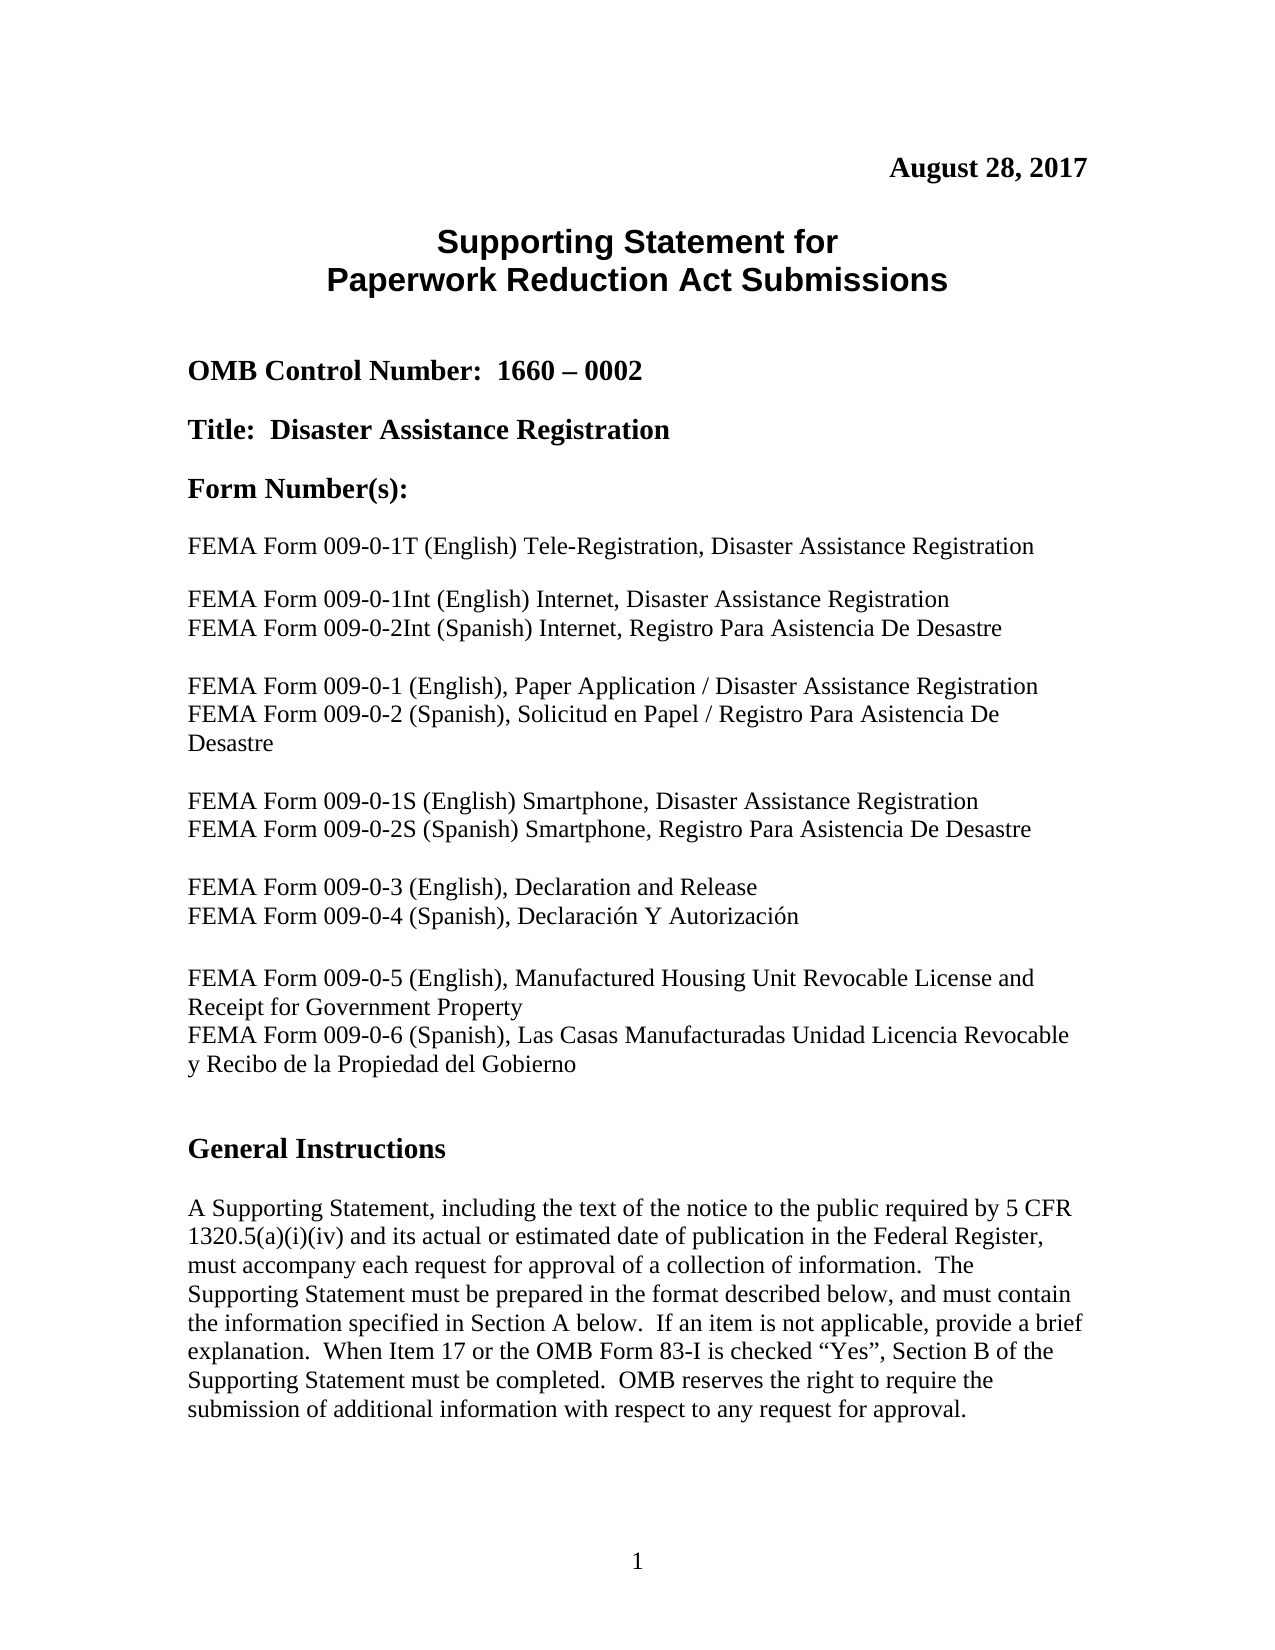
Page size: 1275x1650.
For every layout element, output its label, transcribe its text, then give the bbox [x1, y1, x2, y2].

text Title: Disaster Assistance Registration [187, 412, 1087, 446]
text FEMA Form 009-0-2 (Spanish), Solicitud en Papel / Registro Para Asistencia De Desastre [187, 699, 1087, 757]
title Paperwork Reduction Act Submissions [187, 260, 1087, 299]
text A Supporting Statement, including the text of the notice to the public required by 5 CFR 1320.5(a)(i)(iv) and its actual or estimated date of publication in the Federal Register, must accompany each request for approval of a collection of information. The Supporting Statement must be prepared in the format described below, and must contain the information specified in Section A below. If an item is not applicable, provide a brief explanation. When Item 17 or the OMB Form 83-I is checked “Yes”, Section B of the Supporting Statement must be completed. OMB reserves the right to require the submission of additional information with respect to any request for approval. [187, 1193, 1087, 1423]
text FEMA Form 009-0-4 (Spanish), Declaración Y Autorización [187, 901, 1087, 929]
text FEMA Form 009-0-6 (Spanish), Las Casas Manufacturadas Unidad Licencia Revocable y Recibo de la Propiedad del Gobierno [187, 1021, 1087, 1078]
text FEMA Form 009-0-1 (English), Paper Application / Disaster Assistance Registration [187, 671, 1087, 699]
text FEMA Form 009-0-1S (English) Smartphone, Disaster Assistance Registration [187, 786, 1087, 814]
text FEMA Form 009-0-1Int (English) Internet, Disaster Assistance Registration [187, 584, 1087, 613]
text FEMA Form 009-0-5 (English), Manufactured Housing Unit Revocable License and Receipt for Government Property [187, 963, 1087, 1021]
text FEMA Form 009-0-3 (English), Declaration and Release [187, 872, 1087, 901]
text OMB Control Number: 1660 – 0002 [187, 353, 1087, 386]
text FEMA Form 009-0-1T (English) Tele-Registration, Disaster Assistance Registration [187, 531, 1087, 559]
title Supporting Statement for [187, 222, 1087, 260]
subtitle General Instructions [187, 1131, 1087, 1165]
text Form Number(s): [187, 471, 1087, 505]
text FEMA Form 009-0-2Int (Spanish) Internet, Registro Para Asistencia De Desastre [187, 613, 1087, 642]
text FEMA Form 009-0-2S (Spanish) Smartphone, Registro Para Asistencia De Desastre [187, 814, 1087, 843]
title August 28, 2017 [187, 150, 1087, 183]
